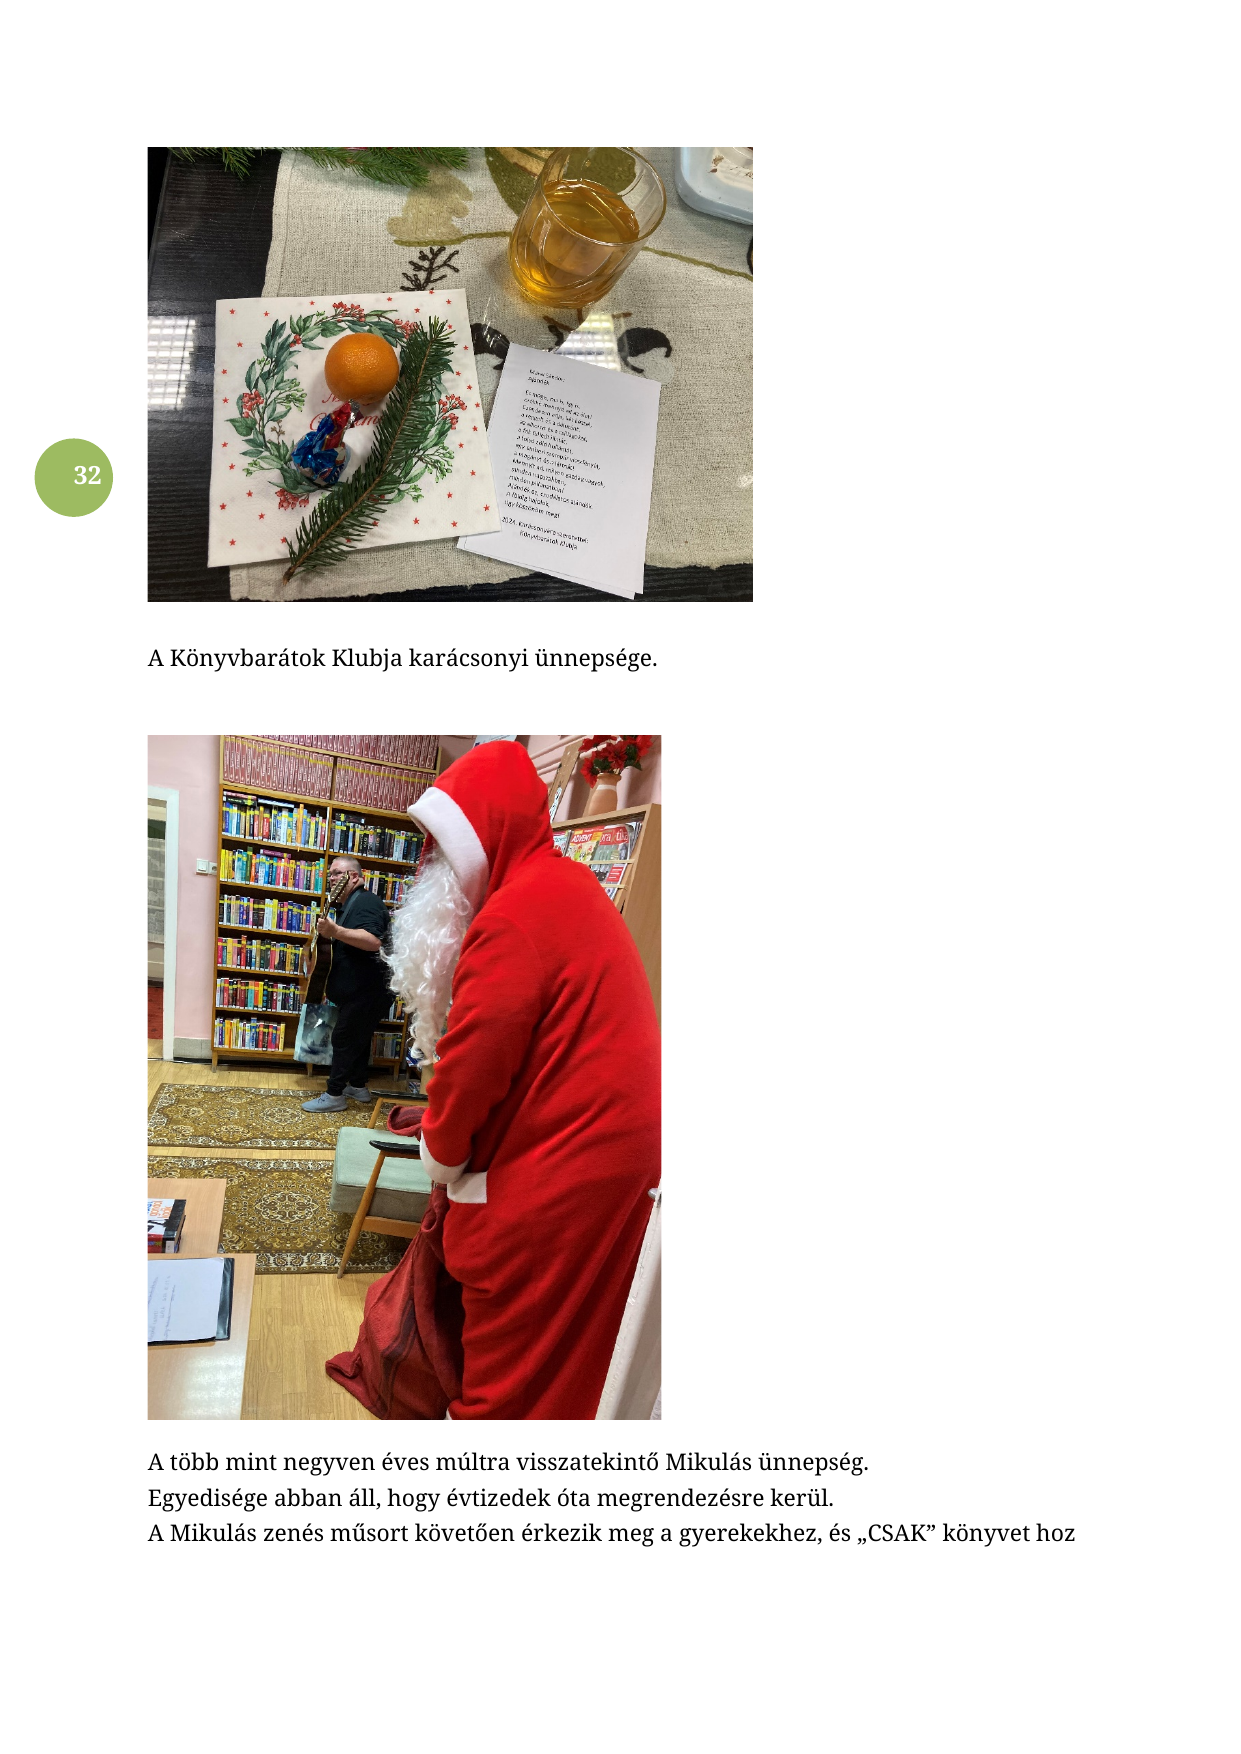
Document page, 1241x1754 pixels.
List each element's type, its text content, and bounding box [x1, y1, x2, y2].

picture [147, 147, 753, 602]
picture [147, 735, 662, 1420]
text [148, 1446, 1093, 1549]
